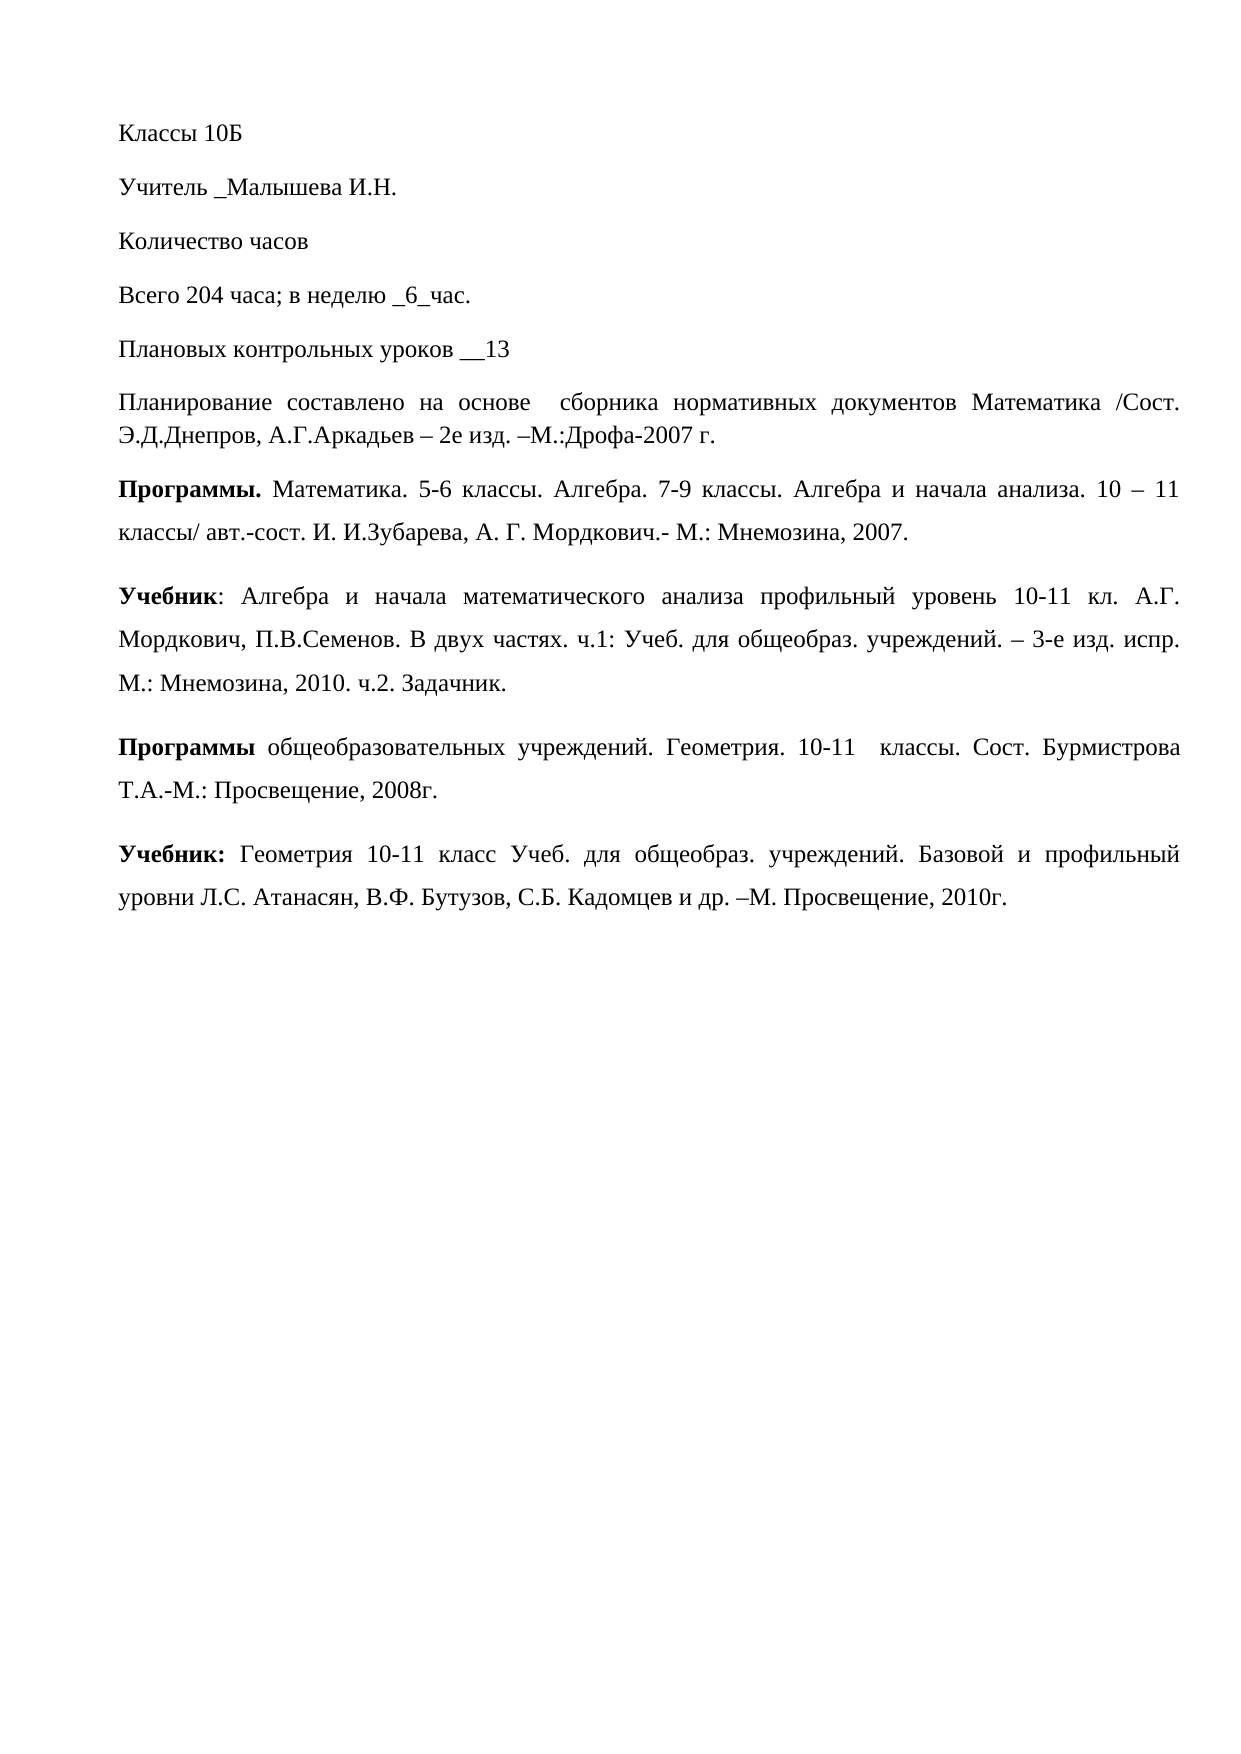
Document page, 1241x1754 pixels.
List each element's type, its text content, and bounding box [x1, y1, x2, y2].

text Количество часов [118, 226, 1181, 255]
text Классы 10Б [118, 118, 1181, 147]
text Плановых контрольных уроков __13 [118, 334, 1181, 362]
text Учитель _Малышева И.Н. [118, 172, 1181, 201]
text Учебник: Геометрия 10-11 класс Учеб. для общеобраз. учреждений. Базовой и профильный уровни Л.С. Атанасян, В.Ф. Бутузов, С.Б. Кадомцев и др. –М. Просвещение, 2010г. [118, 839, 1182, 911]
text Всего 204 часа; в неделю _6_час. [118, 280, 1181, 308]
text Учебник: Алгебра и начала математического анализа профильный уровень 10-11 кл. А.Г. Мордкович, П.В.Семенов. В двух частях. ч.1: Учеб. для общеобраз. учреждений. – 3-е изд. испр. М.: Мнемозина, 2010. ч.2. Задачник. [118, 581, 1182, 696]
text Планирование составлено на основе сборника нормативных документов Математика /Сост. Э.Д.Днепров, А.Г.Аркадьев – 2е изд. –М.:Дрофа-2007 г. [118, 387, 1181, 449]
text Программы. Математика. 5-6 классы. Алгебра. 7-9 классы. Алгебра и начала анализа. 10 – 11 классы/ авт.-сост. И. И.Зубарева, А. Г. Мордкович.- М.: Мнемозина, 2007. [118, 474, 1182, 546]
text Программы общеобразовательных учреждений. Геометрия. 10-11 классы. Сост. Бурмистрова Т.А.-М.: Просвещение, 2008г. [118, 732, 1182, 803]
